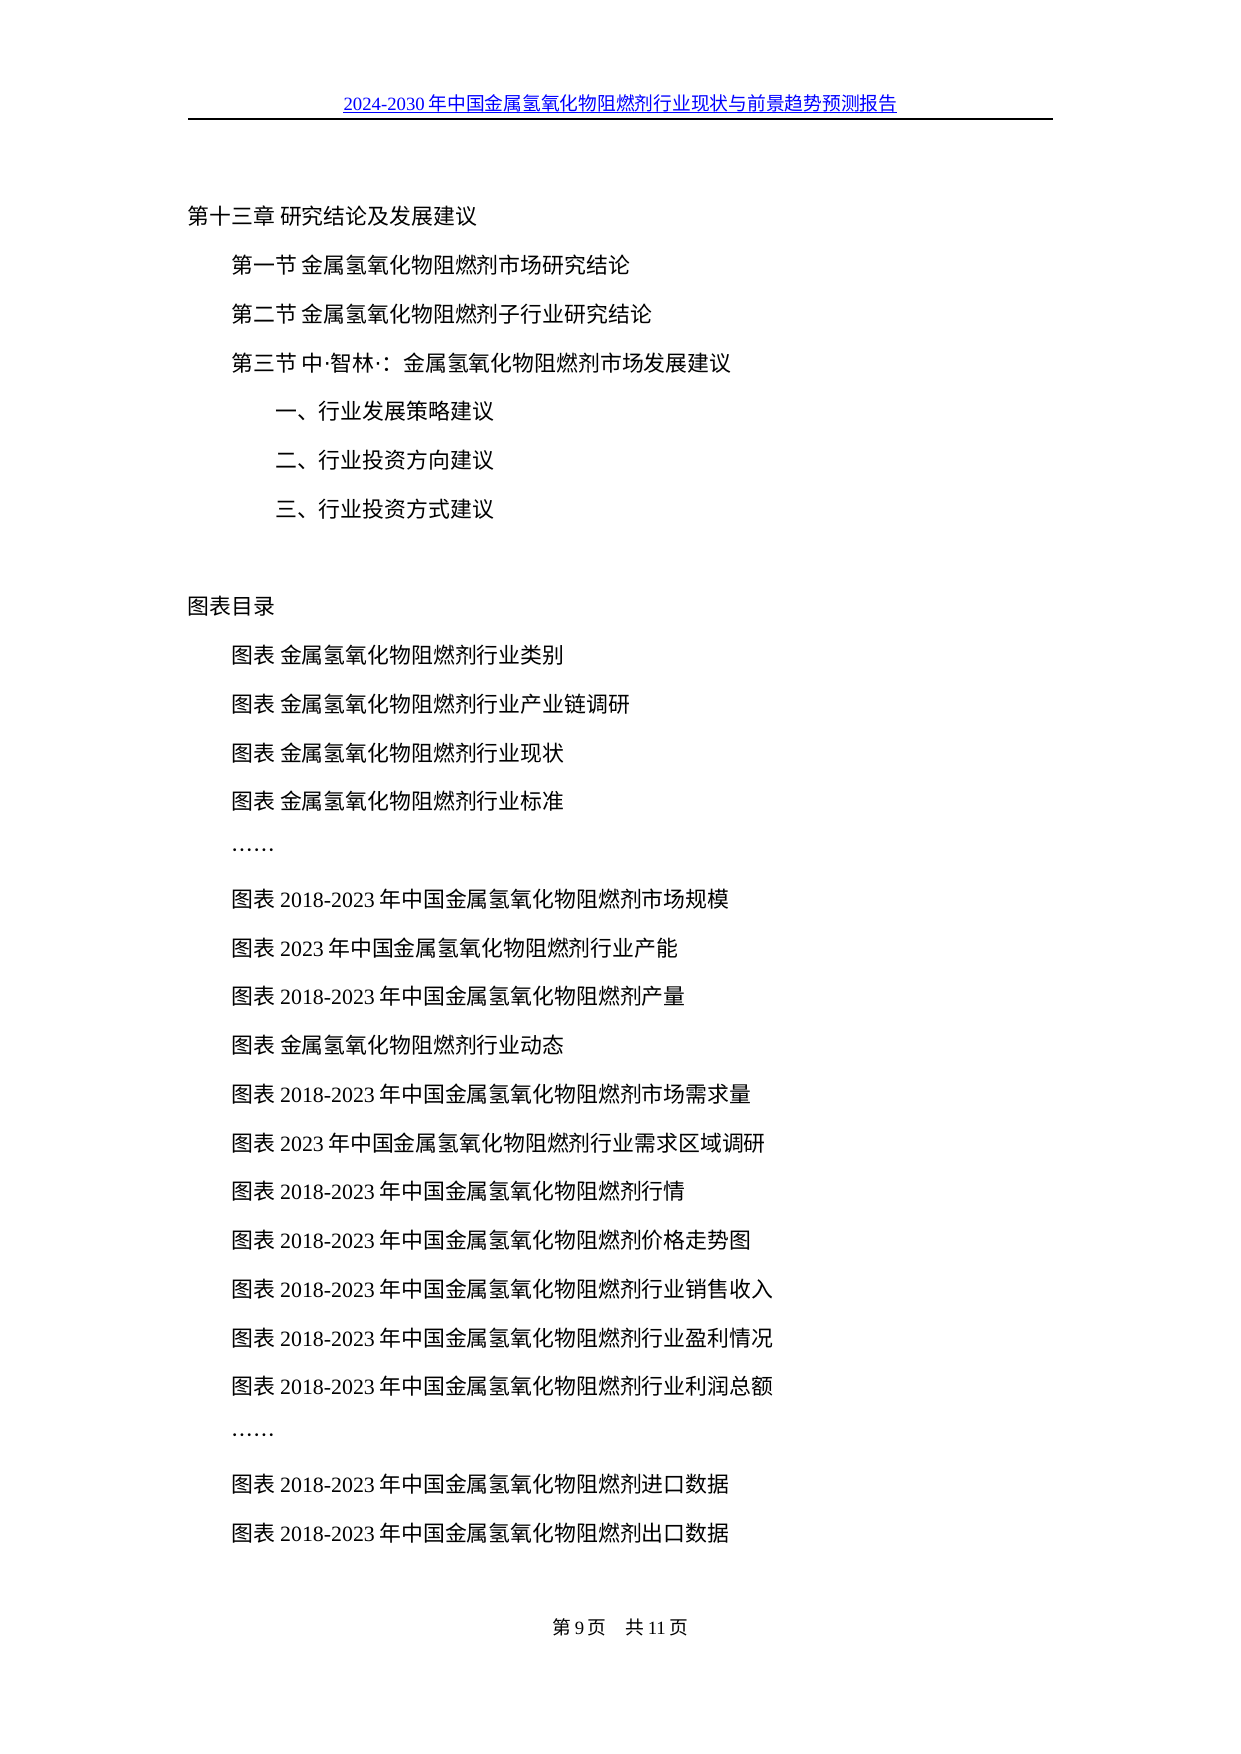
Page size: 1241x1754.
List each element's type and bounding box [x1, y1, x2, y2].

text [187, 150, 1053, 1548]
